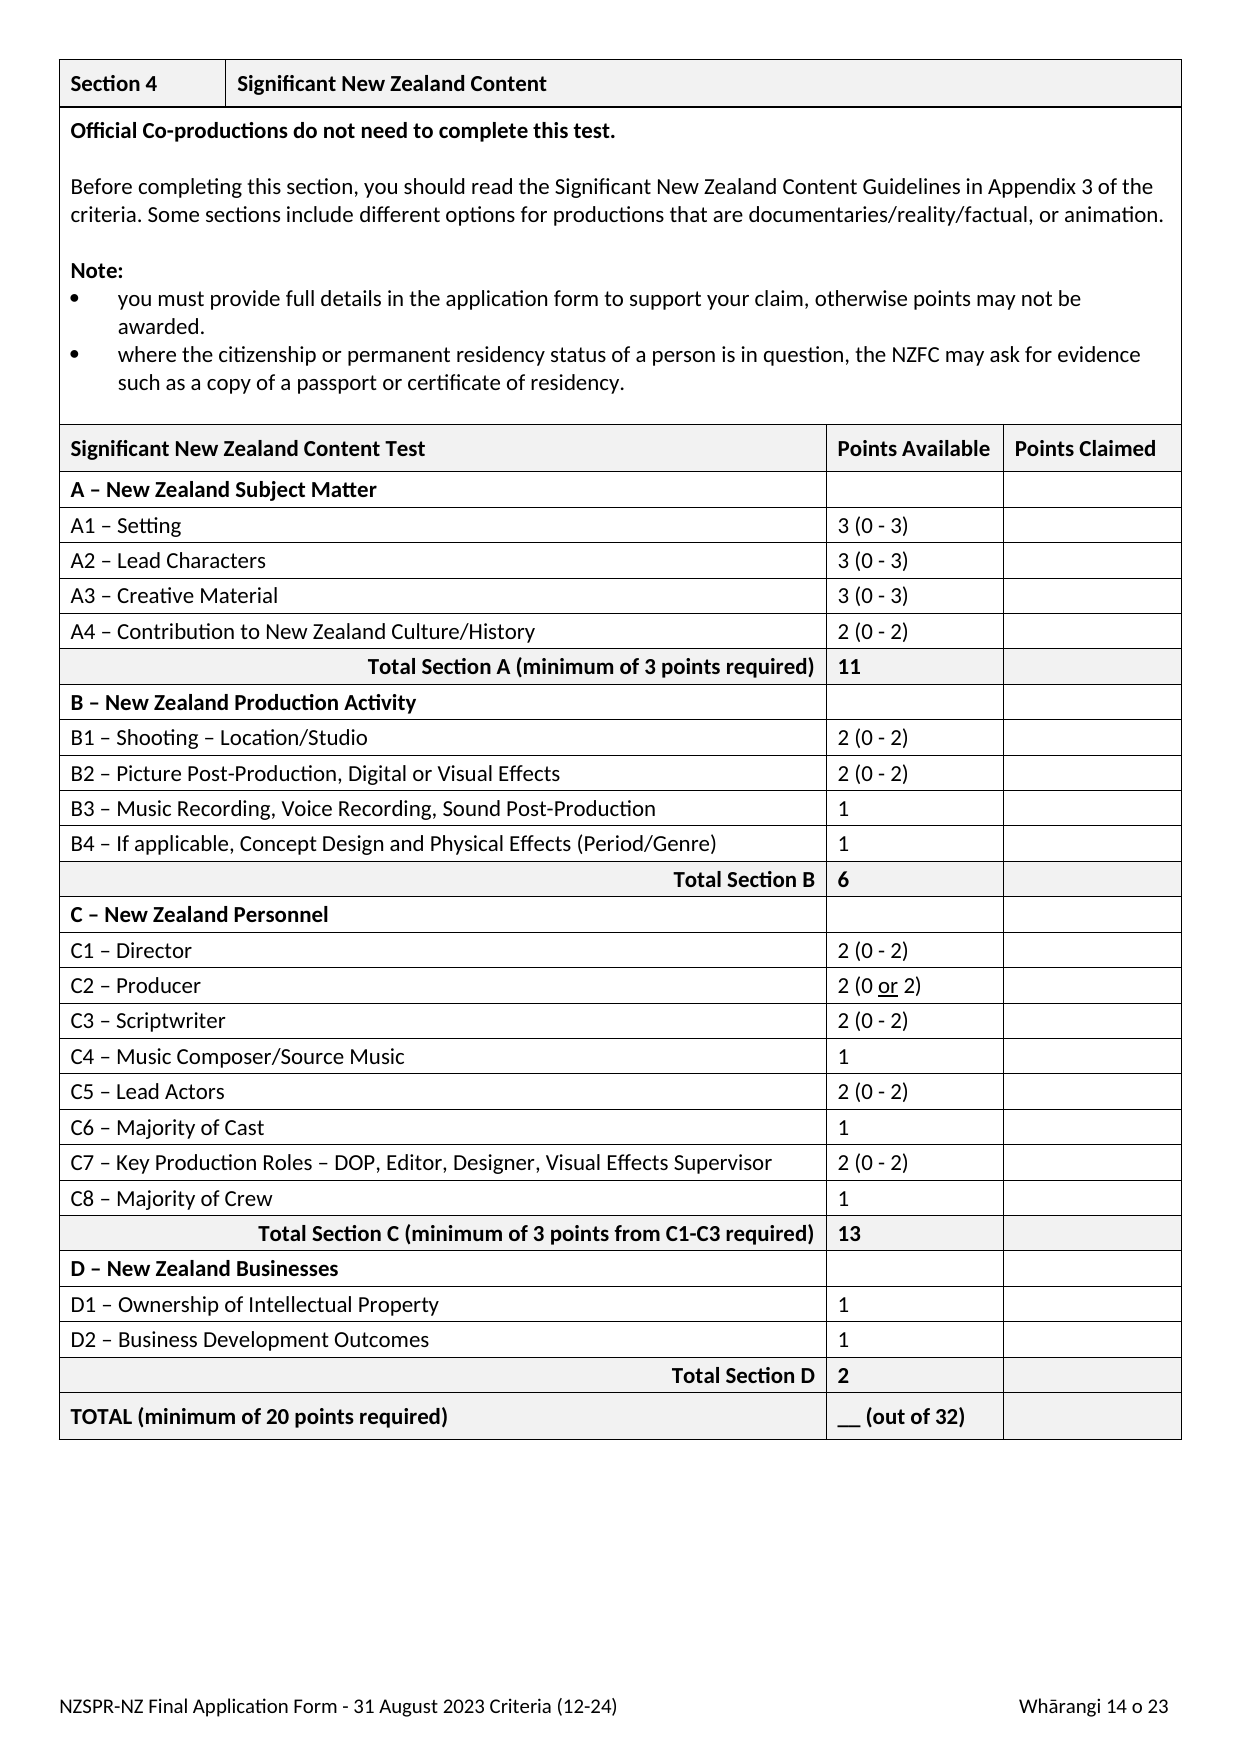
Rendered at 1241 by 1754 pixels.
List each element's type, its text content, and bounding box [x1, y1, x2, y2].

table_header Significant New Zealand Content [226, 60, 1181, 106]
table_cell [827, 685, 1003, 719]
table_cell [1004, 862, 1181, 896]
table_cell B2 – Picture Post-Production, Digital or Visual Effects [60, 756, 826, 790]
table_cell Total Section C (minimum of 3 points from C1-C3 required) [60, 1216, 826, 1250]
table_cell Significant New Zealand Content Test [60, 425, 826, 471]
table_cell B3 – Music Recording, Voice Recording, Sound Post-Production [60, 791, 826, 825]
table_cell [1004, 614, 1181, 648]
table_cell [1004, 1393, 1181, 1439]
table_cell [1004, 720, 1181, 754]
table_cell 1 [827, 826, 1003, 861]
table_cell [1004, 1251, 1181, 1286]
table_cell [1004, 1358, 1181, 1392]
table_cell [1004, 472, 1181, 507]
table_cell C2 – Producer [60, 968, 826, 1002]
table_cell 2 (0 - 2) [827, 933, 1003, 967]
table_cell [1004, 685, 1181, 719]
table_cell [1004, 579, 1181, 613]
table_cell [1004, 1181, 1181, 1215]
table_cell C3 – Scriptwriter [60, 1004, 826, 1038]
table_cell 1 [827, 1287, 1003, 1321]
table_cell Points Claimed [1004, 425, 1181, 471]
table_cell C1 – Director [60, 933, 826, 967]
table_cell 3 (0 - 3) [827, 543, 1003, 577]
table_cell 1 [827, 1322, 1003, 1357]
table_cell C – New Zealand Personnel [60, 897, 826, 932]
table_cell [1004, 1322, 1181, 1357]
table_cell 2 (0 - 2) [827, 614, 1003, 648]
table_cell [1004, 1110, 1181, 1144]
table_cell [1004, 1039, 1181, 1073]
table_cell 2 (0 - 2) [827, 720, 1003, 754]
table_cell D – New Zealand Businesses [60, 1251, 826, 1286]
table_cell Total Section A (minimum of 3 points required) [60, 649, 826, 684]
table_cell [1004, 826, 1181, 861]
table_cell A2 – Lead Characters [60, 543, 826, 577]
table_cell 1 [827, 1110, 1003, 1144]
table_cell A3 – Creative Material [60, 579, 826, 613]
table_cell [827, 472, 1003, 507]
table_cell A – New Zealand Subject Matter [60, 472, 826, 507]
table_cell Total Section B [60, 862, 826, 896]
table_cell 11 [827, 649, 1003, 684]
table_cell 2 (0 or 2) [827, 968, 1003, 1002]
table_cell D1 – Ownership of Intellectual Property [60, 1287, 826, 1321]
table_cell 1 [827, 791, 1003, 825]
table_cell [1004, 968, 1181, 1002]
table_cell [1004, 756, 1181, 790]
table_cell 13 [827, 1216, 1003, 1250]
table_cell [1004, 1004, 1181, 1038]
table_cell [1004, 1074, 1181, 1109]
table_header Section 4 [60, 60, 225, 106]
table_cell A4 – Contribution to New Zealand Culture/History [60, 614, 826, 648]
table_cell 3 (0 - 3) [827, 508, 1003, 542]
table_cell __ (out of 32) [827, 1393, 1003, 1439]
table_cell D2 – Business Development Outcomes [60, 1322, 826, 1357]
table_cell [1004, 1287, 1181, 1321]
table_cell [1004, 791, 1181, 825]
table_cell C8 – Majority of Crew [60, 1181, 826, 1215]
table_cell C5 – Lead Actors [60, 1074, 826, 1109]
table_cell A1 – Setting [60, 508, 826, 542]
table_cell [1004, 1145, 1181, 1179]
table_cell Points Available [827, 425, 1003, 471]
table_cell C7 – Key Production Roles – DOP, Editor, Designer, Visual Effects Supervisor [60, 1145, 826, 1179]
table_cell [1004, 897, 1181, 932]
table_cell [827, 897, 1003, 932]
table_cell 3 (0 - 3) [827, 579, 1003, 613]
table_cell 2 (0 - 2) [827, 1004, 1003, 1038]
table_cell [1004, 933, 1181, 967]
table_cell 2 (0 - 2) [827, 756, 1003, 790]
table_cell [1004, 649, 1181, 684]
table_cell C6 – Majority of Cast [60, 1110, 826, 1144]
table_cell [1004, 543, 1181, 577]
table_cell [827, 1251, 1003, 1286]
table_cell B4 – If applicable, Concept Design and Physical Effects (Period/Genre) [60, 826, 826, 861]
table_cell TOTAL (minimum of 20 points required) [60, 1393, 826, 1439]
table_cell [1004, 508, 1181, 542]
table_cell [1004, 1216, 1181, 1250]
table_cell 1 [827, 1039, 1003, 1073]
table_cell B1 – Shooting – Location/Studio [60, 720, 826, 754]
table_cell Official Co-productions do not need to complete this test. Before completing this section, you should read the Significant New Zealand Content Guidelines in Appendix 3 of the criteria. Some sections include different options for productions that are documentaries/reality/factual, or animation. Note: you must provide full details in the application form to support your claim, otherwise points may not be awarded. where the citizenship or permanent residency status of a person is in question, the NZFC may ask for evidence such as a copy of a passport or certificate of residency. [60, 108, 1181, 424]
table_cell 1 [827, 1181, 1003, 1215]
table_cell 2 [827, 1358, 1003, 1392]
table_cell 2 (0 - 2) [827, 1074, 1003, 1109]
table_cell Total Section D [60, 1358, 826, 1392]
table_cell B – New Zealand Production Activity [60, 685, 826, 719]
table_cell 2 (0 - 2) [827, 1145, 1003, 1179]
table_cell 6 [827, 862, 1003, 896]
table_cell C4 – Music Composer/Source Music [60, 1039, 826, 1073]
